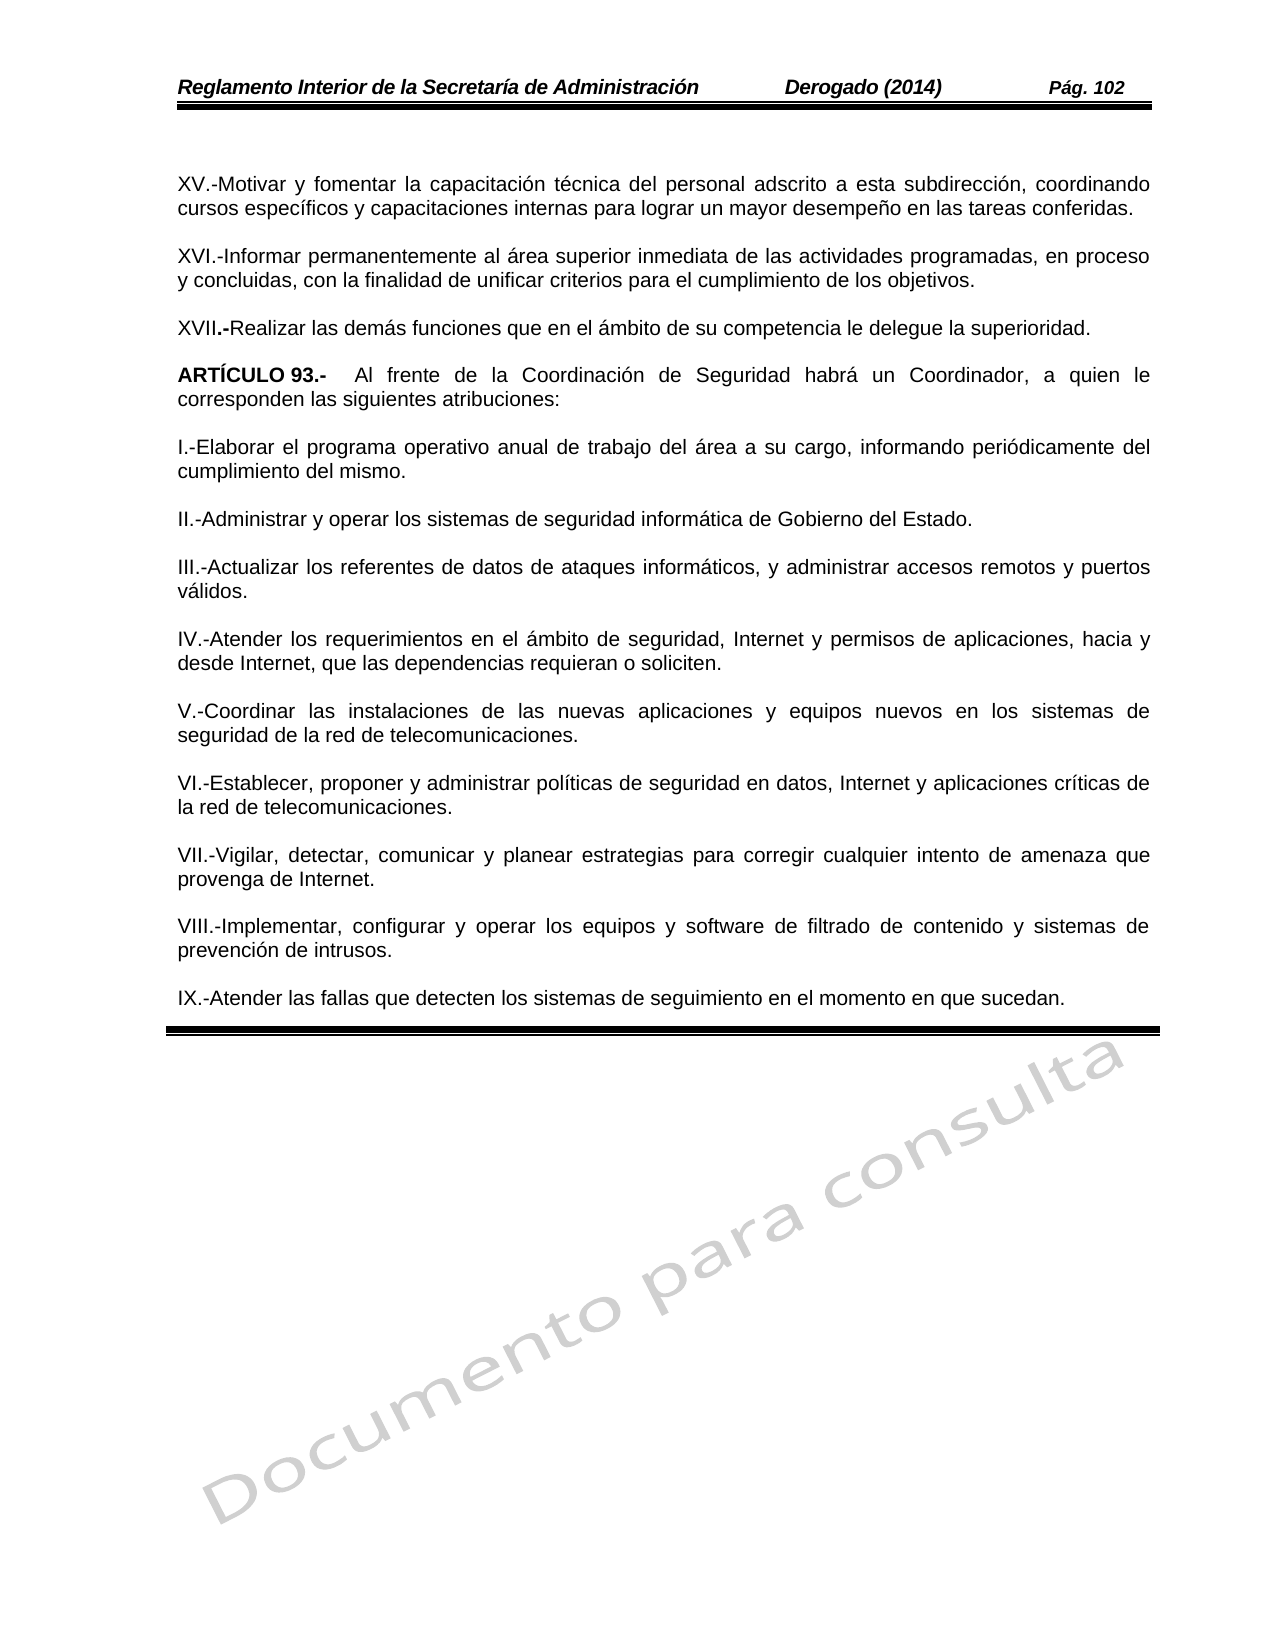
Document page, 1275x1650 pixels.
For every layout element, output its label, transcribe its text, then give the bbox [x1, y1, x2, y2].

text VI.-Establecer, proponer y administrar políticas de seguridad en datos, Internet y aplicaciones críticas de la red de telecomunicaciones. [177, 771, 1152, 818]
text VIII.-Implementar, configurar y operar los equipos y software de filtrado de contenido y sistemas de prevención de intrusos. [177, 914, 1152, 962]
text IX.-Atender las fallas que detecten los sistemas de seguimiento en el momento en que sucedan. [177, 986, 1152, 1010]
text ARTÍCULO 93.- Al frente de la Coordinación de Seguridad habrá un Coordinador, a quien le corresponden las siguientes atribuciones: [177, 363, 1152, 411]
text IV.-Atender los requerimientos en el ámbito de seguridad, Internet y permisos de aplicaciones, hacia y desde Internet, que las dependencias requieran o soliciten. [177, 627, 1152, 675]
text XVII.-Realizar las demás funciones que en el ámbito de su competencia le delegue la superioridad. [177, 315, 1152, 339]
text III.-Actualizar los referentes de datos de ataques informáticos, y administrar accesos remotos y puertos válidos. [177, 555, 1152, 603]
text II.-Administrar y operar los sistemas de seguridad informática de Gobierno del Estado. [177, 507, 1152, 531]
text XVI.-Informar permanentemente al área superior inmediata de las actividades programadas, en proceso y concluidas, con la finalidad de unificar criterios para el cumplimiento de los objetivos. [177, 243, 1152, 291]
text XV.-Motivar y fomentar la capacitación técnica del personal adscrito a esta subdirección, coordinando cursos específicos y capacitaciones internas para lograr un mayor desempeño en las tareas conferidas. [177, 172, 1152, 219]
text VII.-Vigilar, detectar, comunicar y planear estrategias para corregir cualquier intento de amenaza que provenga de Internet. [177, 842, 1152, 890]
text V.-Coordinar las instalaciones de las nuevas aplicaciones y equipos nuevos en los sistemas de seguridad de la red de telecomunicaciones. [177, 699, 1152, 747]
text I.-Elaborar el programa operativo anual de trabajo del área a su cargo, informando periódicamente del cumplimiento del mismo. [177, 435, 1152, 483]
